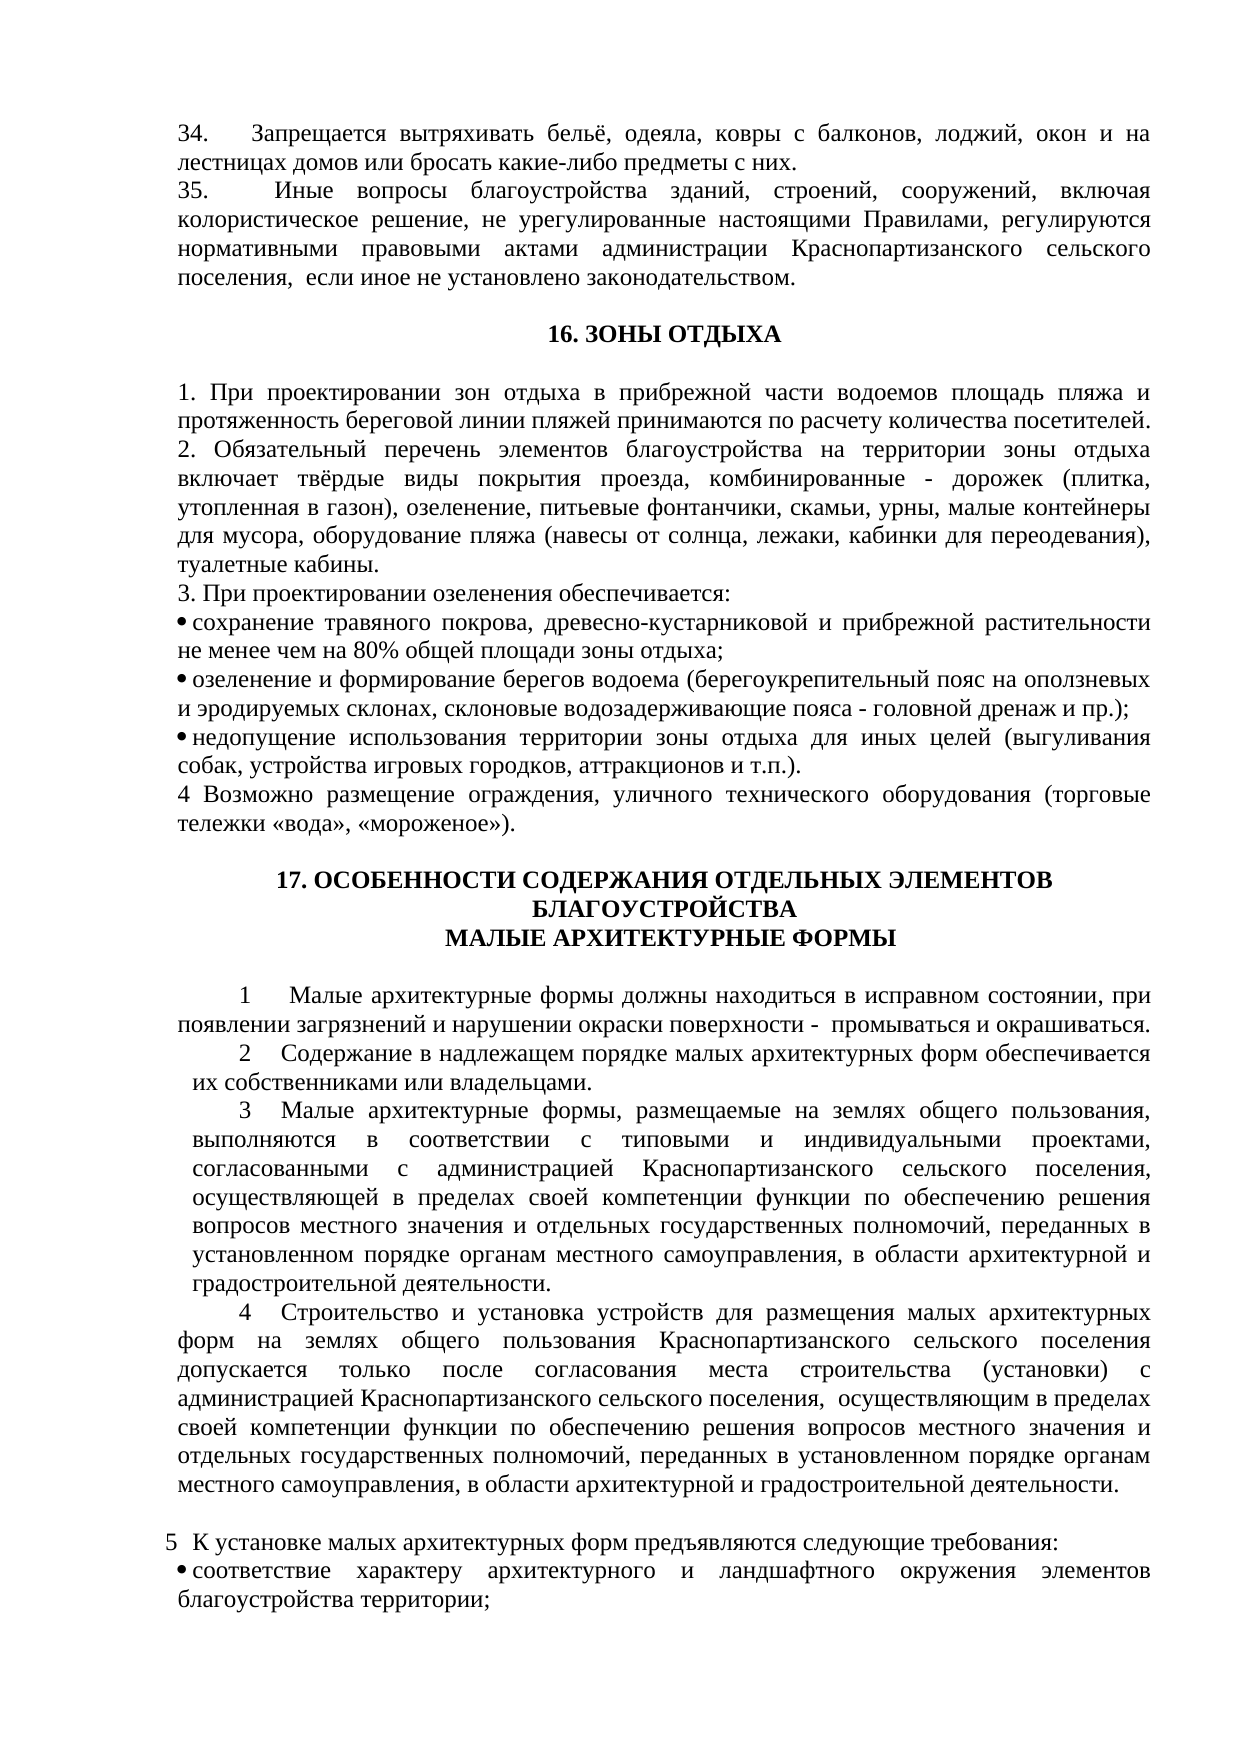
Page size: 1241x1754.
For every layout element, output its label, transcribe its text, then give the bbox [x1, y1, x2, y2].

list сохранение травяного покрова, древесно-кустарниковой и прибрежной растительности не менее чем на 80% общей площади зоны отдыха; [177, 607, 1152, 664]
list соответствие характеру архитектурного и ландшафтного окружения элементов благоустройства территории; [177, 1556, 1152, 1613]
list Малые архитектурные формы должны находиться в исправном состоянии, при появлении загрязнений и нарушении окраски поверхности - промываться и окрашиваться. [177, 981, 1152, 1038]
text 4 Возможно размещение ограждения, уличного технического оборудования (торговые тележки «вода», «мороженое»). [177, 779, 1152, 837]
list Содержание в надлежащем порядке малых архитектурных форм обеспечивается их собственниками или владельцами. [192, 1038, 1152, 1096]
text 17. ОСОБЕННОСТИ СОДЕРЖАНИЯ ОТДЕЛЬНЫХ ЭЛЕМЕНТОВ БЛАГОУСТРОЙСТВА [177, 866, 1152, 923]
list Запрещается вытряхивать бельё, одеяла, ковры с балконов, лоджий, окон и на лестницах домов или бросать какие-либо предметы с них. [177, 118, 1152, 176]
text 16. ЗОНЫ ОТДЫХА [177, 319, 1152, 348]
text 2. Обязательный перечень элементов благоустройства на территории зоны отдыха включает твёрдые виды покрытия проезда, комбинированные - дорожек (плитка, утопленная в газон), озеленение, питьевые фонтанчики, скамьи, урны, малые контейнеры для мусора, оборудование пляжа (навесы от солнца, лежаки, кабинки для переодевания), туалетные кабины. [177, 434, 1152, 578]
text 3. При проектировании озеленения обеспечивается: [177, 578, 1152, 607]
list Строительство и установка устройств для размещения малых архитектурных форм на землях общего пользования Краснопартизанского сельского поселения допускается только после согласования места строительства (установки) с администрацией Краснопартизанского сельского поселения, осуществляющим в пределах своей компетенции функции по обеспечению решения вопросов местного значения и отдельных государственных полномочий, переданных в установленном порядке органам местного самоуправления, в области архитектурной и градостроительной деятельности. [177, 1297, 1152, 1498]
list Малые архитектурные формы, размещаемые на землях общего пользования, выполняются в соответствии с типовыми и индивидуальными проектами, согласованными с администрацией Краснопартизанского сельского поселения, осуществляющей в пределах своей компетенции функции по обеспечению решения вопросов местного значения и отдельных государственных полномочий, переданных в установленном порядке органам местного самоуправления, в области архитектурной и градостроительной деятельности. [192, 1096, 1152, 1297]
list Иные вопросы благоустройства зданий, строений, сооружений, включая колористическое решение, не урегулированные настоящими Правилами, регулируются нормативными правовыми актами администрации Краснопартизанского сельского поселения, если иное не установлено законодательством. [177, 176, 1152, 291]
list озеленение и формирование берегов водоема (берегоукрепительный пояс на оползневых и эродируемых склонах, склоновые водозадерживающие пояса - головной дренаж и пр.); [177, 664, 1152, 722]
list К установке малых архитектурных форм предъявляются следующие требования: [177, 1527, 1152, 1556]
text МАЛЫЕ АРХИТЕКТУРНЫЕ ФОРМЫ [177, 923, 1152, 952]
list недопущение использования территории зоны отдыха для иных целей (выгуливания собак, устройства игровых городков, аттракционов и т.п.). [177, 722, 1152, 779]
text 1. При проектировании зон отдыха в прибрежной части водоемов площадь пляжа и протяженность береговой линии пляжей принимаются по расчету количества посетителей. [177, 377, 1152, 434]
